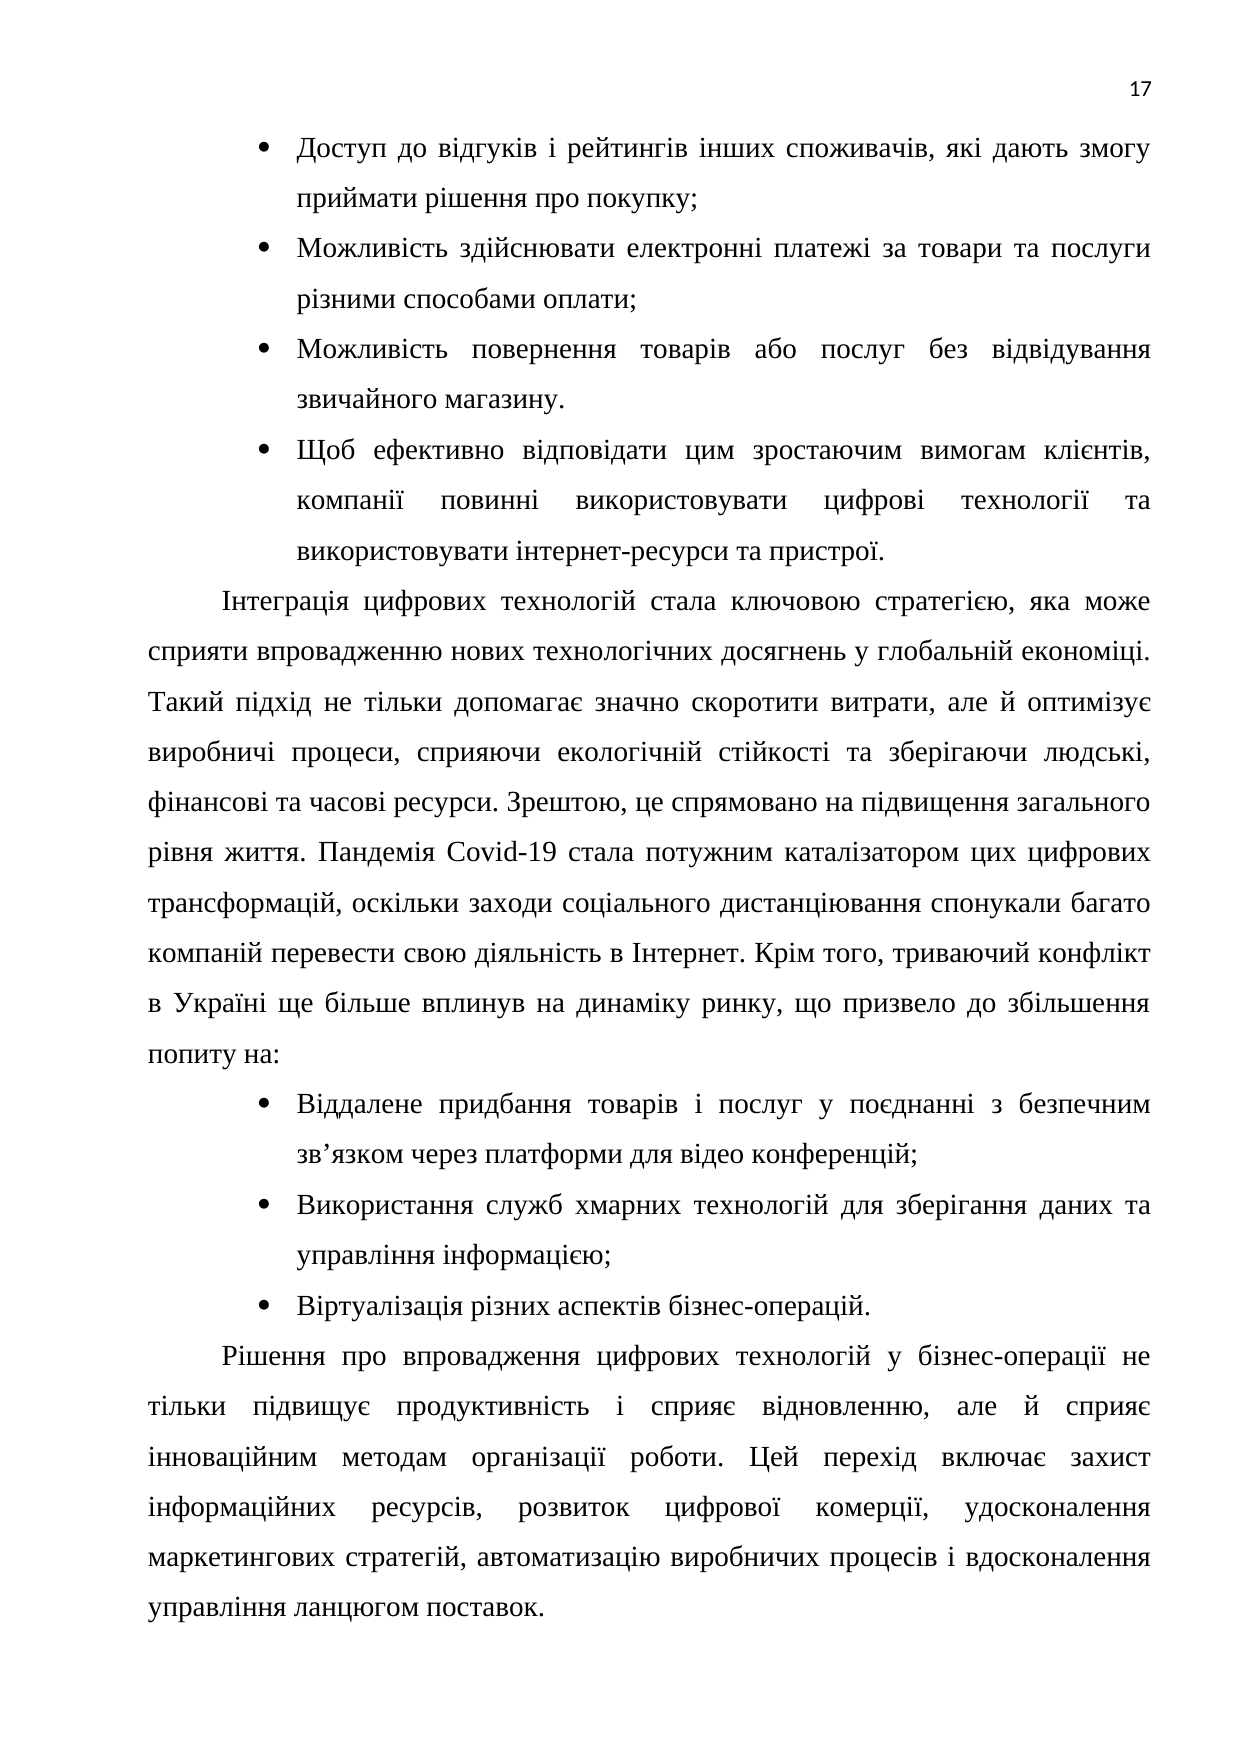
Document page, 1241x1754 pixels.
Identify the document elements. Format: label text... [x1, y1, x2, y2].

list Щоб ефективно відповідати цим зростаючим вимогам клієнтів, компанії повинні використовувати цифрові технології та використовувати інтернет-ресурси та пристрої. [259, 432, 1152, 566]
list Можливість здійснювати електронні платежі за товари та послуги різними способами оплати; [259, 231, 1152, 314]
list Віддалене придбання товарів і послуг у поєднанні з безпечним зв’язком через платформи для відео конференцій; [259, 1086, 1152, 1170]
list Можливість повернення товарів або послуг без відвідування звичайного магазину. [259, 331, 1152, 415]
list Віртуалізація різних аспектів бізнес-операцій. [259, 1288, 1152, 1321]
text Інтеграція цифрових технологій стала ключовою стратегією, яка може сприяти впровадженню нових технологічних досягнень у глобальній економіці. Такий підхід не тільки допомагає значно скоротити витрати, але й оптимізує виробничі процеси, сприяючи екологічній стійкості та зберігаючи людські, фінансові та часові ресурси. Зрештою, це спрямовано на підвищення загального рівня життя. Пандемія Covid-19 стала потужним каталізатором цих цифрових трансформацій, оскільки заходи соціального дистанціювання спонукали багато компаній перевести свою діяльність в Інтернет. Крім того, триваючий конфлікт в Україні ще більше вплинув на динаміку ринку, що призвело до збільшення попиту на: [148, 583, 1152, 1069]
text Рішення про впровадження цифрових технологій у бізнес-операції не тільки підвищує продуктивність і сприяє відновленню, але й сприяє інноваційним методам організації роботи. Цей перехід включає захист інформаційних ресурсів, розвиток цифрової комерції, удосконалення маркетингових стратегій, автоматизацію виробничих процесів і вдосконалення управління ланцюгом поставок. [148, 1338, 1152, 1623]
list Використання служб хмарних технологій для зберігання даних та управління інформацією; [259, 1187, 1152, 1271]
list Доступ до відгуків і рейтингів інших споживачів, які дають змогу приймати рішення про покупку; [259, 130, 1152, 214]
